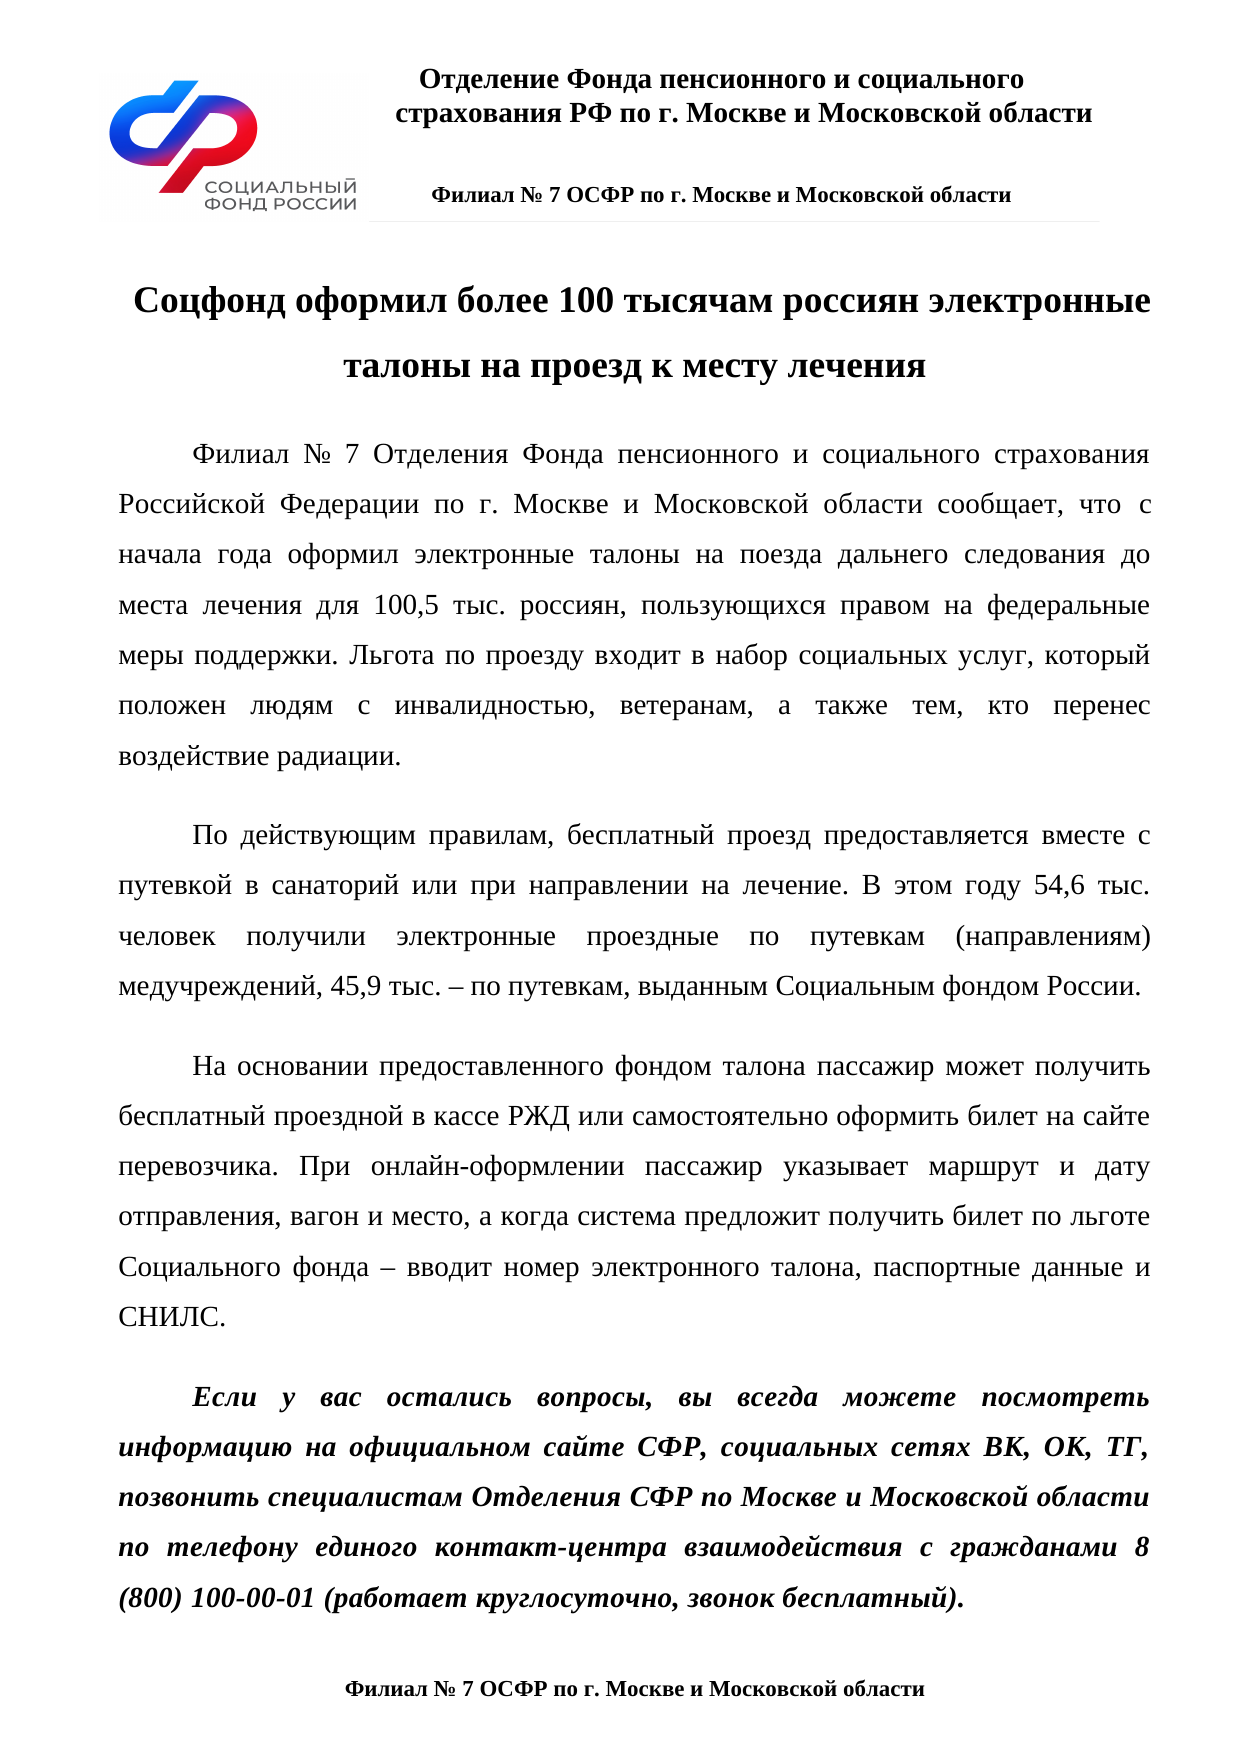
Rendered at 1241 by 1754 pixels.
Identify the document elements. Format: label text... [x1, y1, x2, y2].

text Филиал № 7 Отделения Фонда пенсионного и социального страхования Российской Федерации по г. Москве и Московской области сообщает, что с начала года оформил электронные талоны на поезда дальнего следования до места лечения для 100,5 тыс. россиян, пользующихся правом на федеральные меры поддержки. Льгота по проезду входит в набор социальных услуг, который положен людям с инвалидностью, ветеранам, а также тем, кто перенес воздействие радиации. [118, 436, 1152, 771]
text Если у вас остались вопросы, вы всегда можете посмотреть информацию на официальном сайте СФР, социальных сетях ВК, ОК, ТГ, позвонить специалистам Отделения СФР по Москве и Московской области по телефону единого контакт-центра взаимодействия с гражданами 8 (800) 100-00-01 (работает круглосуточно, звонок бесплатный). [118, 1379, 1152, 1613]
picture [98, 73, 370, 222]
subtitle Соцфонд оформил более 100 тысячам россиян электронные талоны на проезд к месту лечения [118, 277, 1152, 385]
text По действующим правилам, бесплатный проезд предоставляется вместе с путевкой в санаторий или при направлении на лечение. В этом году 54,6 тыс. человек получили электронные проездные по путевкам (направлениям) медучреждений, 45,9 тыс. – по путевкам, выданным Социальным фондом России. [118, 817, 1152, 1002]
text На основании предоставленного фондом талона пассажир может получить бесплатный проездной в кассе РЖД или самостоятельно оформить билет на сайте перевозчика. При онлайн-оформлении пассажир указывает маршрут и дату отправления, вагон и место, а когда система предложит получить билет по льготе Социального фонда – вводит номер электронного талона, паспортные данные и СНИЛС. [118, 1048, 1152, 1333]
